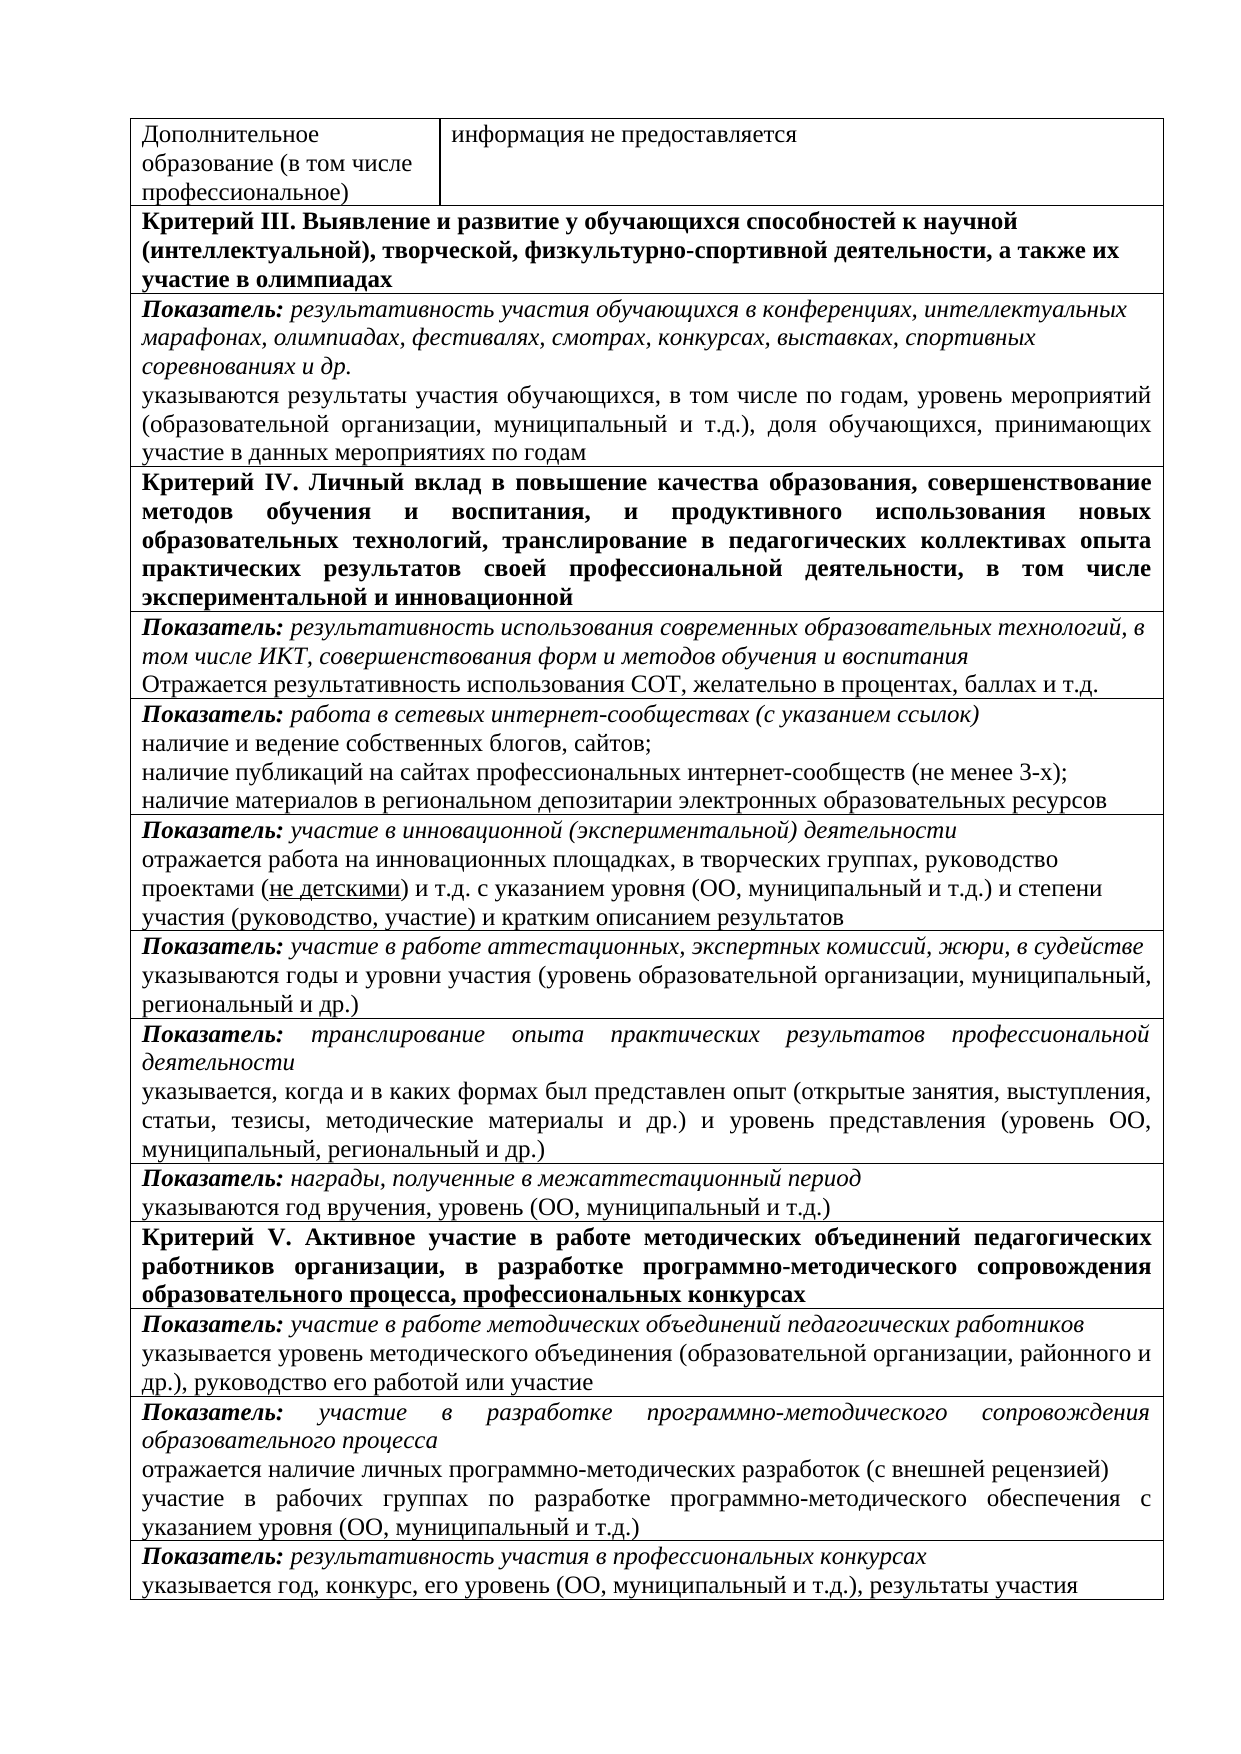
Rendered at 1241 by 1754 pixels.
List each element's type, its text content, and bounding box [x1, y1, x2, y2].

table_cell Критерий V. Активное участие в работе методических объединений педагогических работников организации, в разработке программно-методического сопровождения образовательного процесса, профессиональных конкурсах [131, 1222, 1163, 1308]
table_cell Дополнительное образование (в том числе профессиональное) [131, 119, 439, 205]
table_cell Показатель: результативность участия в профессиональных конкурсах указывается год, конкурс, его уровень (ОО, муниципальный и т.д.), результаты участия [131, 1541, 1163, 1599]
table_cell Показатель: участие в работе аттестационных, экспертных комиссий, жюри, в судействе указываются годы и уровни участия (уровень образовательной организации, муниципальный, региональный и др.) [131, 931, 1163, 1018]
table_cell Показатель: работа в сетевых интернет-сообществах (с указанием ссылок) наличие и ведение собственных блогов, сайтов; наличие публикаций на сайтах профессиональных интернет-сообществ (не менее 3-х); наличие материалов в региональном депозитарии электронных образовательных ресурсов [131, 699, 1163, 814]
table_cell Показатель: участие в разработке программно-методического сопровождения образовательного процесса отражается наличие личных программно-методических разработок (с внешней рецензией) участие в рабочих группах по разработке программно-методического обеспечения с указанием уровня (ОО, муниципальный и т.д.) [131, 1397, 1163, 1540]
table_cell Критерий IV. Личный вклад в повышение качества образования, совершенствование методов обучения и воспитания, и продуктивного использования новых образовательных технологий, транслирование в педагогических коллективах опыта практических результатов своей профессиональной деятельности, в том числе экспериментальной и инновационной [131, 467, 1163, 611]
table_cell Показатель: результативность участия обучающихся в конференциях, интеллектуальных марафонах, олимпиадах, фестивалях, смотрах, конкурсах, выставках, спортивных соревнованиях и др. указываются результаты участия обучающихся, в том числе по годам, уровень мероприятий (образовательной организации, муниципальный и т.д.), доля обучающихся, принимающих участие в данных мероприятиях по годам [131, 294, 1163, 466]
table_cell информация не предоставляется [441, 119, 1163, 205]
table_cell Показатель: участие в работе методических объединений педагогических работников указывается уровень методического объединения (образовательной организации, районного и др.), руководство его работой или участие [131, 1309, 1163, 1396]
table_cell Показатель: результативность использования современных образовательных технологий, в том числе ИКТ, совершенствования форм и методов обучения и воспитания Отражается результативность использования СОТ, желательно в процентах, баллах и т.д. [131, 612, 1163, 698]
table_cell Показатель: транслирование опыта практических результатов профессиональной деятельности указывается, когда и в каких формах был представлен опыт (открытые занятия, выступления, статьи, тезисы, методические материалы и др.) и уровень представления (уровень ОО, муниципальный, региональный и др.) [131, 1019, 1163, 1162]
table_cell Показатель: награды, полученные в межаттестационный период указываются год вручения, уровень (ОО, муниципальный и т.д.) [131, 1164, 1163, 1221]
table_cell Показатель: участие в инновационной (экспериментальной) деятельности отражается работа на инновационных площадках, в творческих группах, руководство проектами (не детскими) и т.д. с указанием уровня (ОО, муниципальный и т.д.) и степени участия (руководство, участие) и кратким описанием результатов [131, 815, 1163, 930]
table_cell Критерий III. Выявление и развитие у обучающихся способностей к научной (интеллектуальной), творческой, физкультурно-спортивной деятельности, а также их участие в олимпиадах [131, 206, 1163, 293]
